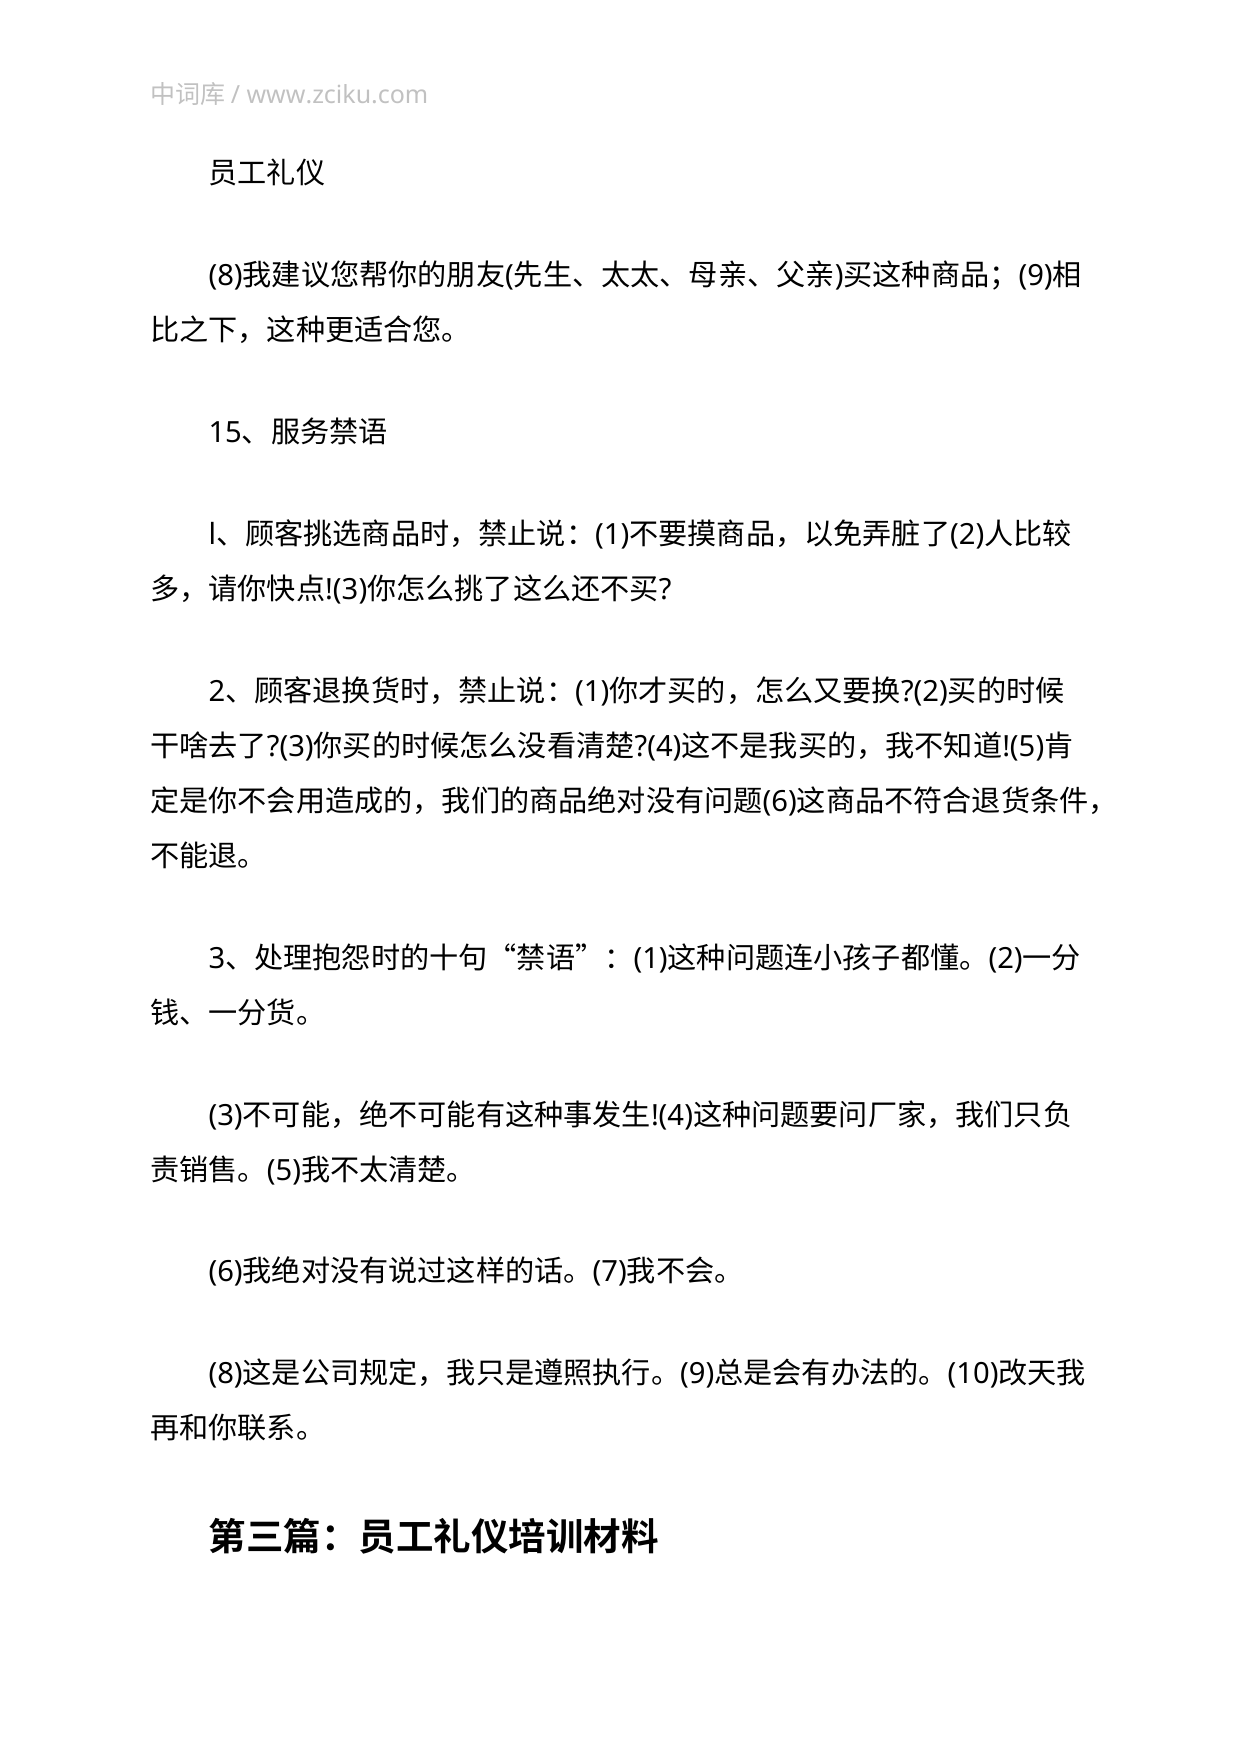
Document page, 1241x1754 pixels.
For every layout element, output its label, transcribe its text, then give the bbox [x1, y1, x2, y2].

text (3)不可能，绝不可能有这种事发生!(4)这种问题要问厂家，我们只负责销售。(5)我不太清楚。 [150, 1091, 1090, 1188]
text 15、服务禁语 [150, 408, 1090, 451]
text (6)我绝对没有说过这样的话。(7)我不会。 [150, 1248, 1090, 1290]
text 员工礼仪 [150, 150, 1090, 192]
text 3、处理抱怨时的十句“禁语”：(1)这种问题连小孩子都懂。(2)一分钱、一分货。 [150, 934, 1090, 1032]
text 第三篇：员工礼仪培训材料 [150, 1507, 1090, 1561]
text (8)这是公司规定，我只是遵照执行。(9)总是会有办法的。(10)改天我再和你联系。 [150, 1350, 1090, 1447]
text (8)我建议您帮你的朋友(先生、太太、母亲、父亲)买这种商品；(9)相比之下，这种更适合您。 [150, 252, 1090, 349]
text 2、顾客退换货时，禁止说：(1)你才买的，怎么又要换?(2)买的时候干啥去了?(3)你买的时候怎么没看清楚?(4)这不是我买的，我不知道!(5)肯定是你不会用造成的，我们的商品绝对没有问题(6)这商品不符合退货条件，不能退。 [150, 667, 1090, 875]
text l、顾客挑选商品时，禁止说：(1)不要摸商品，以免弄脏了(2)人比较多，请你快点!(3)你怎么挑了这么还不买? [150, 511, 1090, 608]
